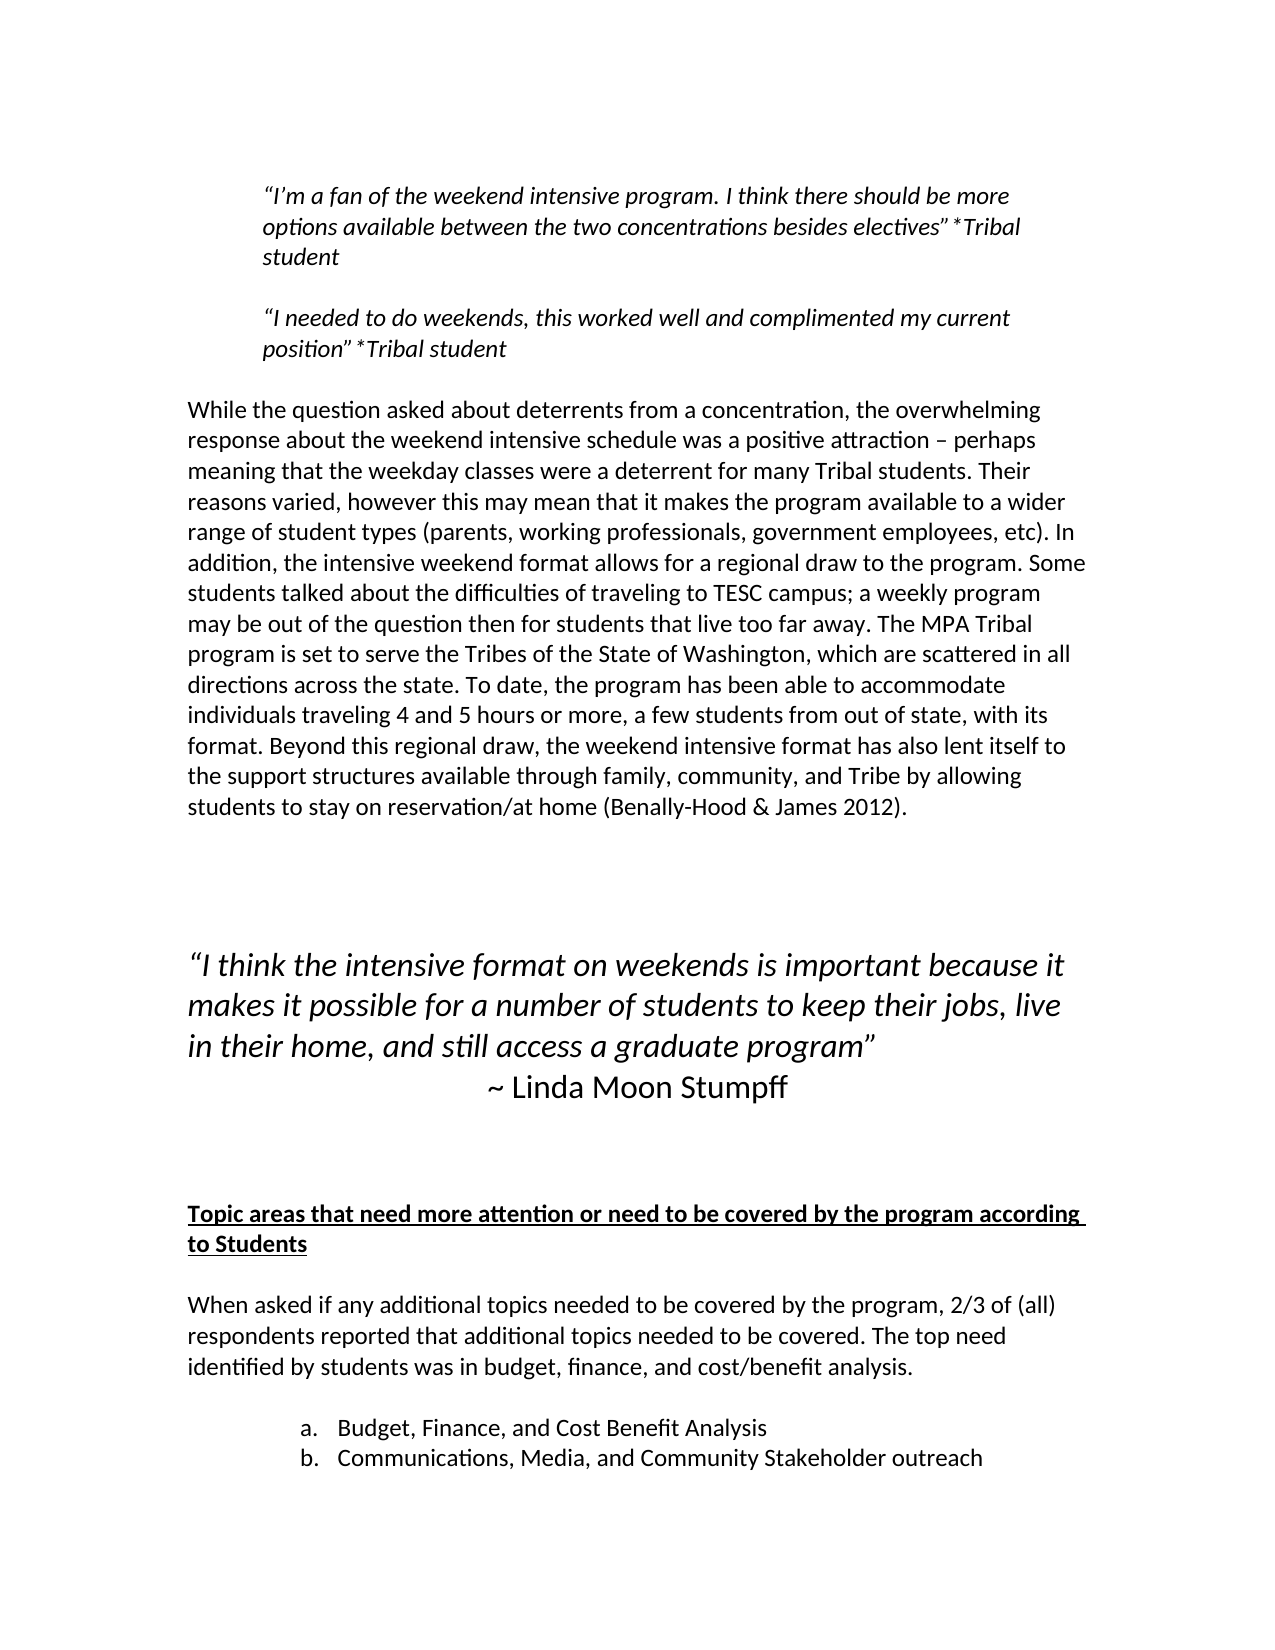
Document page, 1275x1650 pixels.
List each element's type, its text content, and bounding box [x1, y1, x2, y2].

text While the question asked about deterrents from a concentration, the overwhelming response about the weekend intensive schedule was a positive attraction – perhaps meaning that the weekday classes were a deterrent for many Tribal students. Their reasons varied, however this may mean that it makes the program available to a wider range of student types (parents, working professionals, government employees, etc). In addition, the intensive weekend format allows for a regional draw to the program. Some students talked about the difficulties of traveling to TESC campus; a weekly program may be out of the question then for students that live too far away. The MPA Tribal program is set to serve the Tribes of the State of Washington, which are scattered in all directions across the state. To date, the program has been able to accommodate individuals traveling 4 and 5 hours or more, a few students from out of state, with its format. Beyond this regional draw, the weekend intensive format has also lent itself to the support structures available through family, community, and Tribe by allowing students to stay on reservation/at home (Benally-Hood & James 2012). [187, 394, 1087, 821]
text Topic areas that need more attention or need to be covered by the program according to Students [187, 1198, 1087, 1259]
list Communications, Media, and Community Stakeholder outreach [300, 1442, 1087, 1473]
text “I needed to do weekends, this worked well and complimented my current position”*Tribal student [262, 303, 1087, 364]
text “I’m a fan of the weekend intensive program. I think there should be more options available between the two concentrations besides electives”*Tribal student [262, 181, 1087, 272]
list Budget, Finance, and Cost Benefit Analysis [300, 1412, 1087, 1442]
text ~ Linda Moon Stumpff [412, 1066, 1087, 1106]
text “I think the intensive format on weekends is important because it makes it possible for a number of students to keep their jobs, live in their home, and still access a graduate program” [187, 943, 1087, 1066]
text When asked if any additional topics needed to be covered by the program, 2/3 of (all) respondents reported that additional topics needed to be covered. The top need identified by students was in budget, finance, and cost/benefit analysis. [187, 1289, 1087, 1381]
